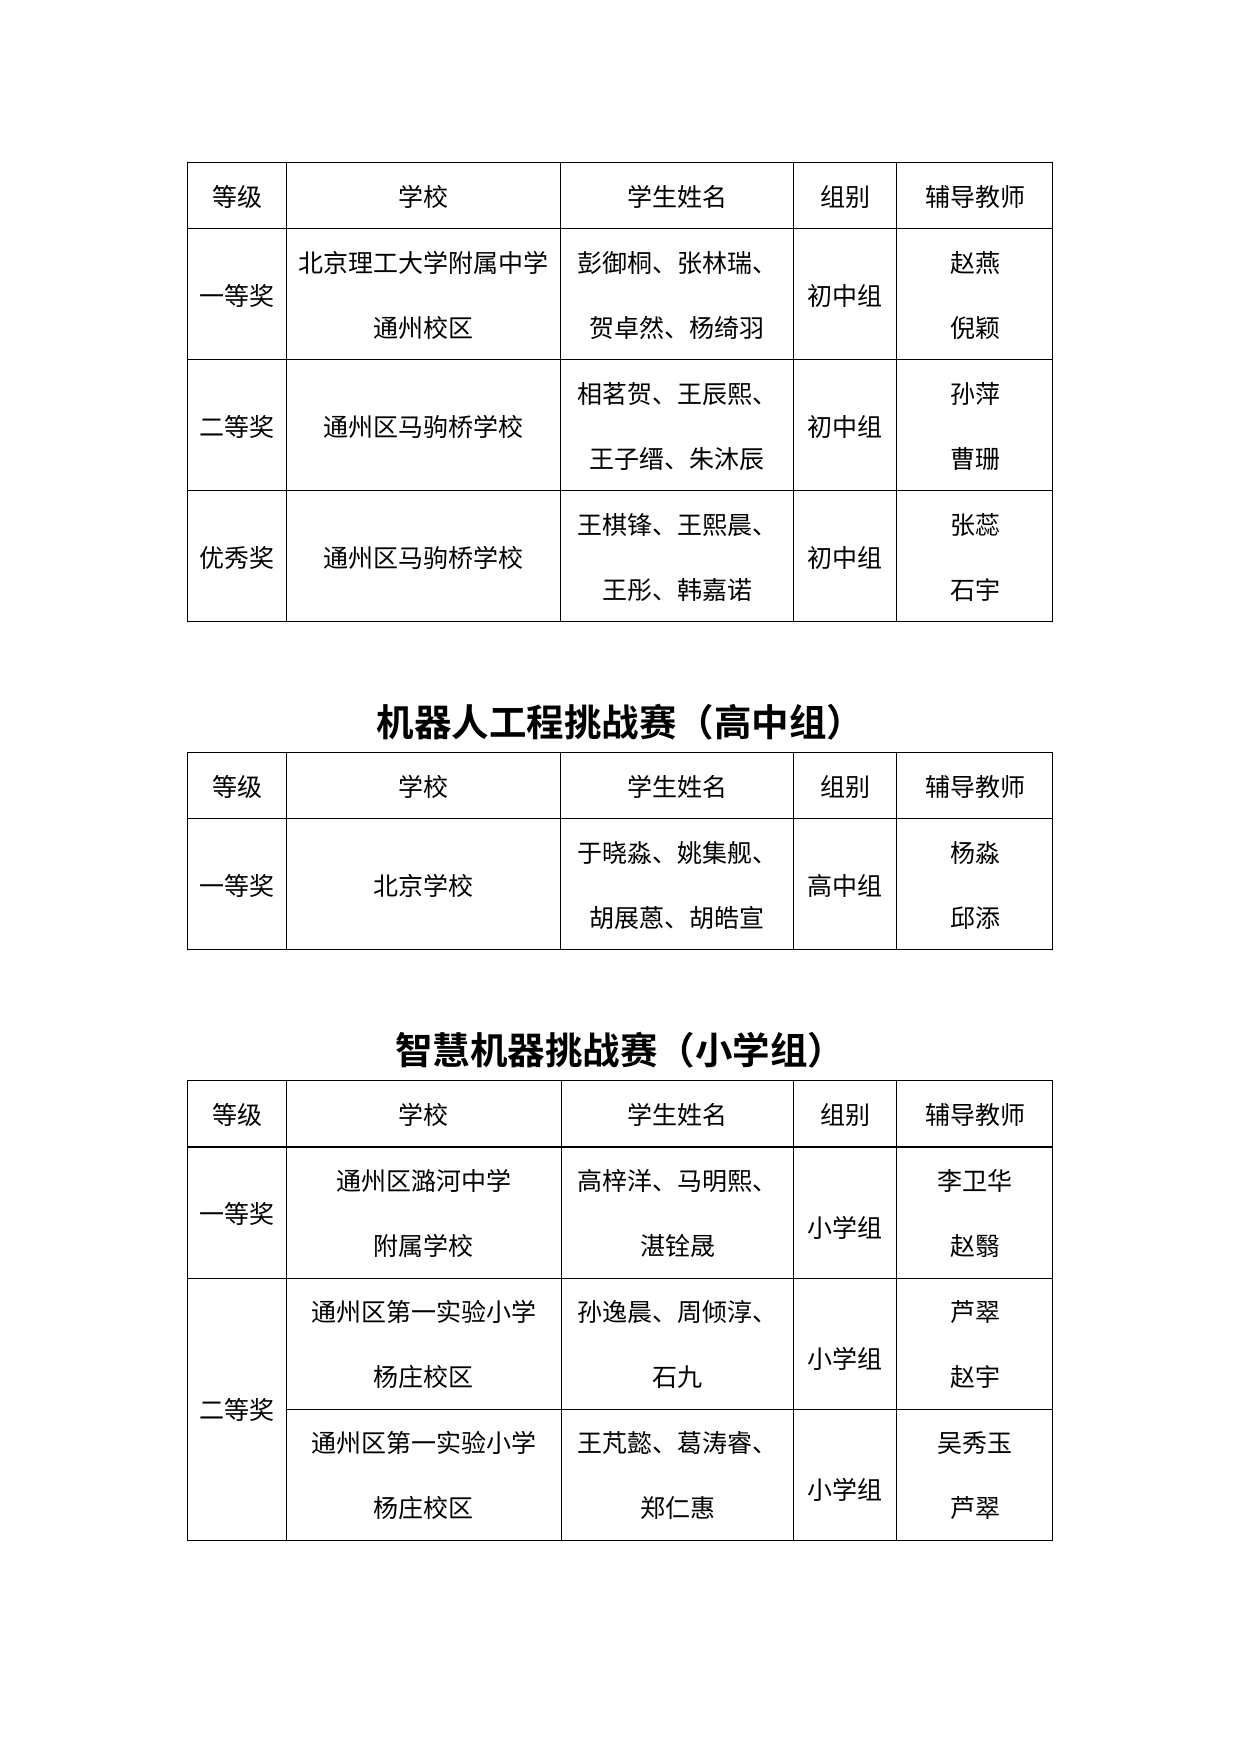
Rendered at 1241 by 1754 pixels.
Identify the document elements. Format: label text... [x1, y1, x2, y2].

table_cell 王棋锋、王熙晨、王彤、韩嘉诺 [561, 491, 793, 621]
table_header 辅导教师 [897, 163, 1052, 228]
table_cell 初中组 [794, 491, 896, 621]
table_header 学校 [287, 753, 560, 818]
table_header 组别 [794, 163, 896, 228]
table_cell 芦翠 赵宇 [897, 1279, 1052, 1408]
table_header 辅导教师 [897, 753, 1052, 818]
table_cell 通州区潞河中学 附属学校 [287, 1148, 561, 1277]
table_header 学生姓名 [561, 163, 793, 228]
table_cell 北京理工大学附属中学通州校区 [287, 229, 560, 359]
table_cell 初中组 [794, 229, 896, 359]
table_cell 孙萍 曹珊 [897, 360, 1052, 490]
table_header 等级 [188, 1081, 286, 1146]
table_header 辅导教师 [897, 1081, 1052, 1146]
table_header 等级 [188, 163, 286, 228]
table_header 学校 [287, 163, 560, 228]
table_cell 一等奖 [188, 819, 286, 949]
table_header 学生姓名 [562, 1081, 793, 1146]
table_cell 二等奖 [188, 1279, 286, 1539]
table_cell 高中组 [794, 819, 896, 949]
text 机器人工程挑战赛（高中组） [187, 687, 1053, 752]
table_cell 高梓洋、马明熙、湛铨晟 [562, 1148, 793, 1277]
table_cell 小学组 [794, 1279, 896, 1408]
table_cell 通州区第一实验小学 杨庄校区 [287, 1279, 561, 1408]
table_cell 王芃懿、葛涛睿、郑仁惠 [562, 1410, 793, 1539]
table_cell 一等奖 [188, 1148, 286, 1277]
table_cell 初中组 [794, 360, 896, 490]
table_cell 于晓淼、姚集舰、胡展蒽、胡皓宣 [561, 819, 793, 949]
table_header 组别 [794, 1081, 896, 1146]
table_cell 彭御桐、张林瑞、贺卓然、杨绮羽 [561, 229, 793, 359]
table_cell 小学组 [794, 1148, 896, 1277]
table_cell 相茗贺、王辰熙、王子缙、朱沐辰 [561, 360, 793, 490]
table_cell 孙逸晨、周倾淳、石九 [562, 1279, 793, 1408]
table_cell 北京学校 [287, 819, 560, 949]
table_header 学生姓名 [561, 753, 793, 818]
table_cell 二等奖 [188, 360, 286, 490]
table_cell 一等奖 [188, 229, 286, 359]
table_cell 张蕊 石宇 [897, 491, 1052, 621]
table_header 学校 [287, 1081, 561, 1146]
table_header 组别 [794, 753, 896, 818]
table_header 等级 [188, 753, 286, 818]
table_cell 通州区第一实验小学 杨庄校区 [287, 1410, 561, 1539]
table_cell 通州区马驹桥学校 [287, 360, 560, 490]
table_cell 李卫华 赵翳 [897, 1148, 1052, 1277]
table_cell 吴秀玉 芦翠 [897, 1410, 1052, 1539]
text 智慧机器挑战赛（小学组） [187, 1015, 1053, 1080]
table_cell 通州区马驹桥学校 [287, 491, 560, 621]
table_cell 杨淼 邱添 [897, 819, 1052, 949]
table_cell 优秀奖 [188, 491, 286, 621]
table_cell 小学组 [794, 1410, 896, 1539]
table_cell 赵燕 倪颖 [897, 229, 1052, 359]
